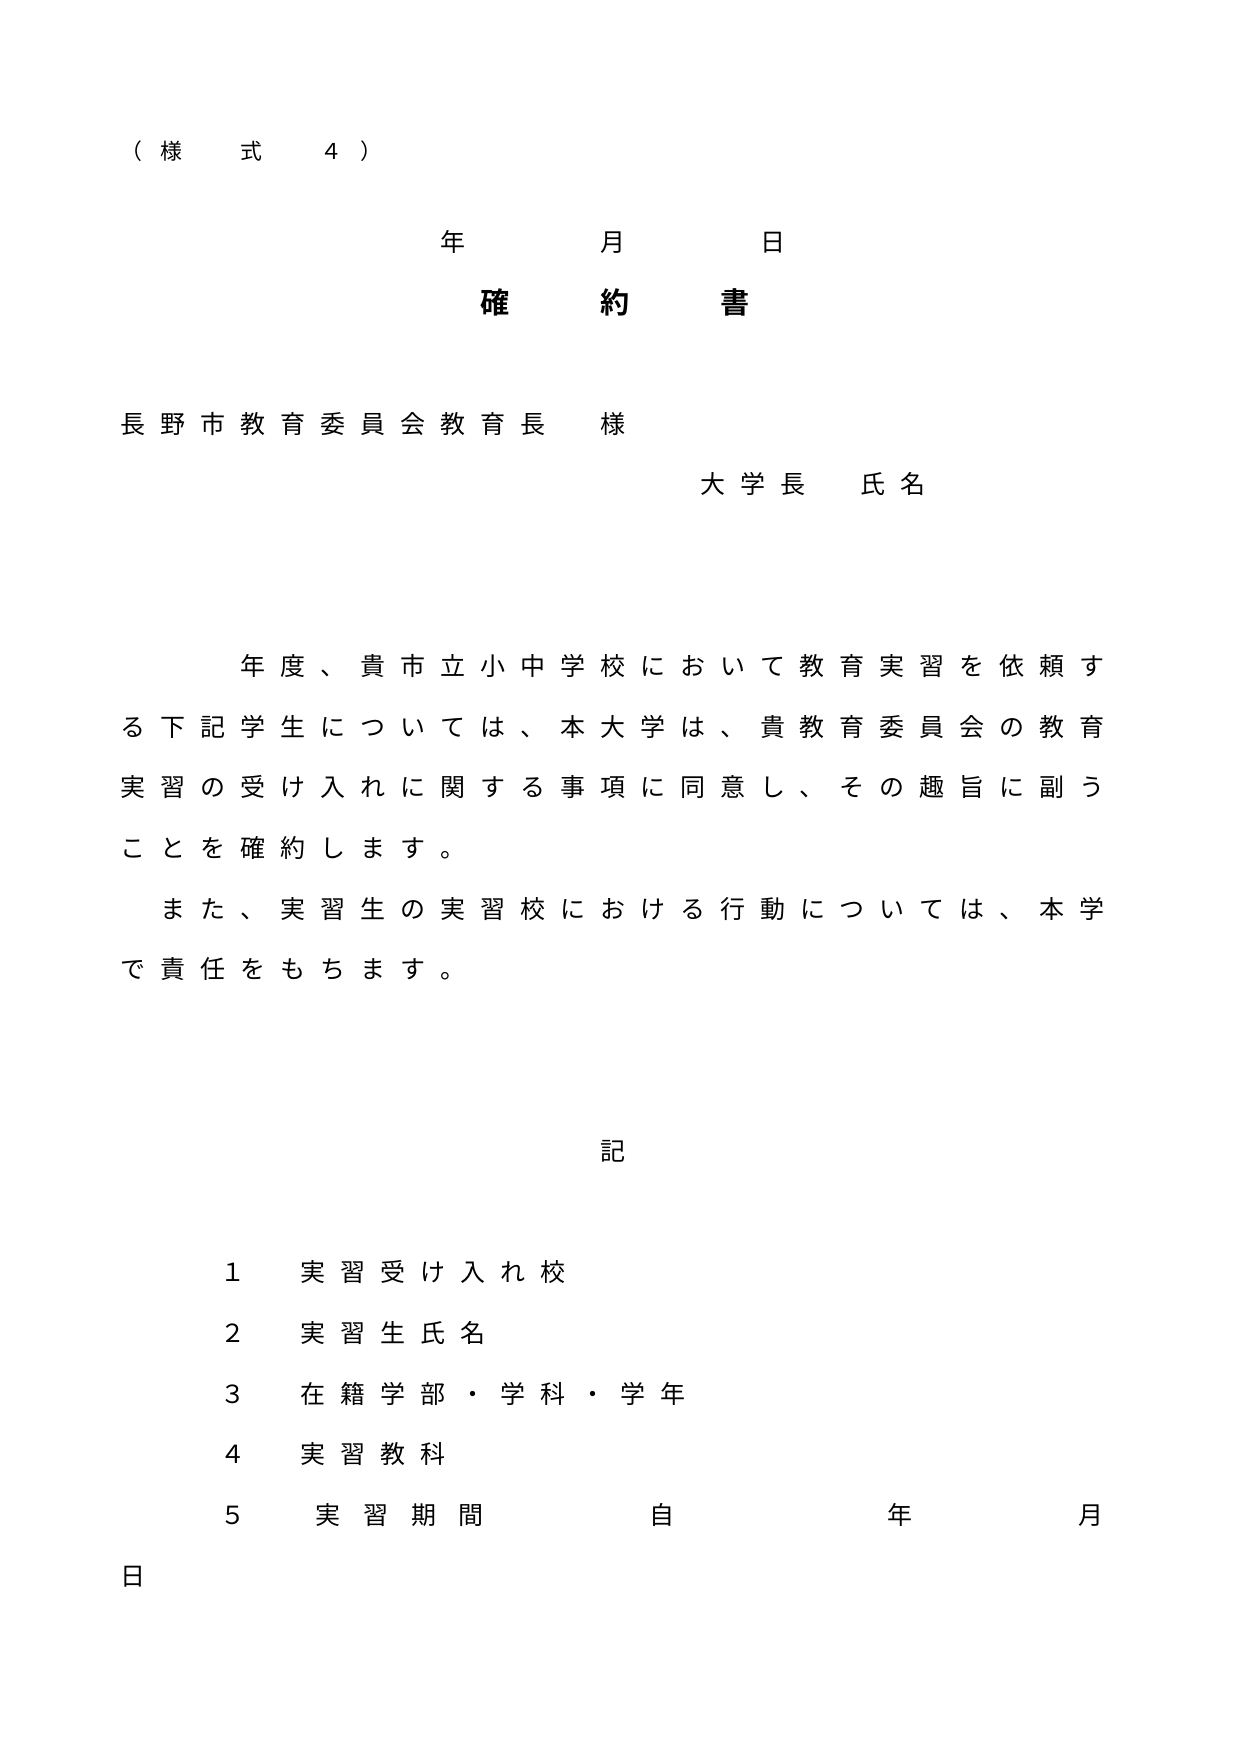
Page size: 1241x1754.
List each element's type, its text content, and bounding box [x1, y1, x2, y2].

subtitle 記 [120, 1119, 1120, 1180]
text （様 式 ４） [120, 119, 1120, 180]
text 大学長 氏名 [120, 453, 1120, 513]
subtitle 確 約 書 [120, 271, 1120, 331]
text 長野市教育委員会教育長 様 [120, 392, 1120, 453]
text ２ 実習生氏名 [120, 1301, 1120, 1362]
text また、実習生の実習校における行動については、本学で責任をもちます。 [120, 877, 1120, 998]
text ３ 在籍学部・学科・学年 [120, 1362, 1120, 1423]
text １ 実習受け入れ校 [120, 1241, 1120, 1301]
text ４ 実習教科 [120, 1423, 1120, 1483]
text ５ 実習期間 自 年 月 日 [120, 1483, 1120, 1604]
text 年 月 日 [120, 180, 1120, 271]
text 年度、貴市立小中学校において教育実習を依頼する下記学生については、本大学は、貴教育委員会の教育実習の受け入れに関する事項に同意し、その趣旨に副うことを確約します。 [120, 634, 1120, 877]
